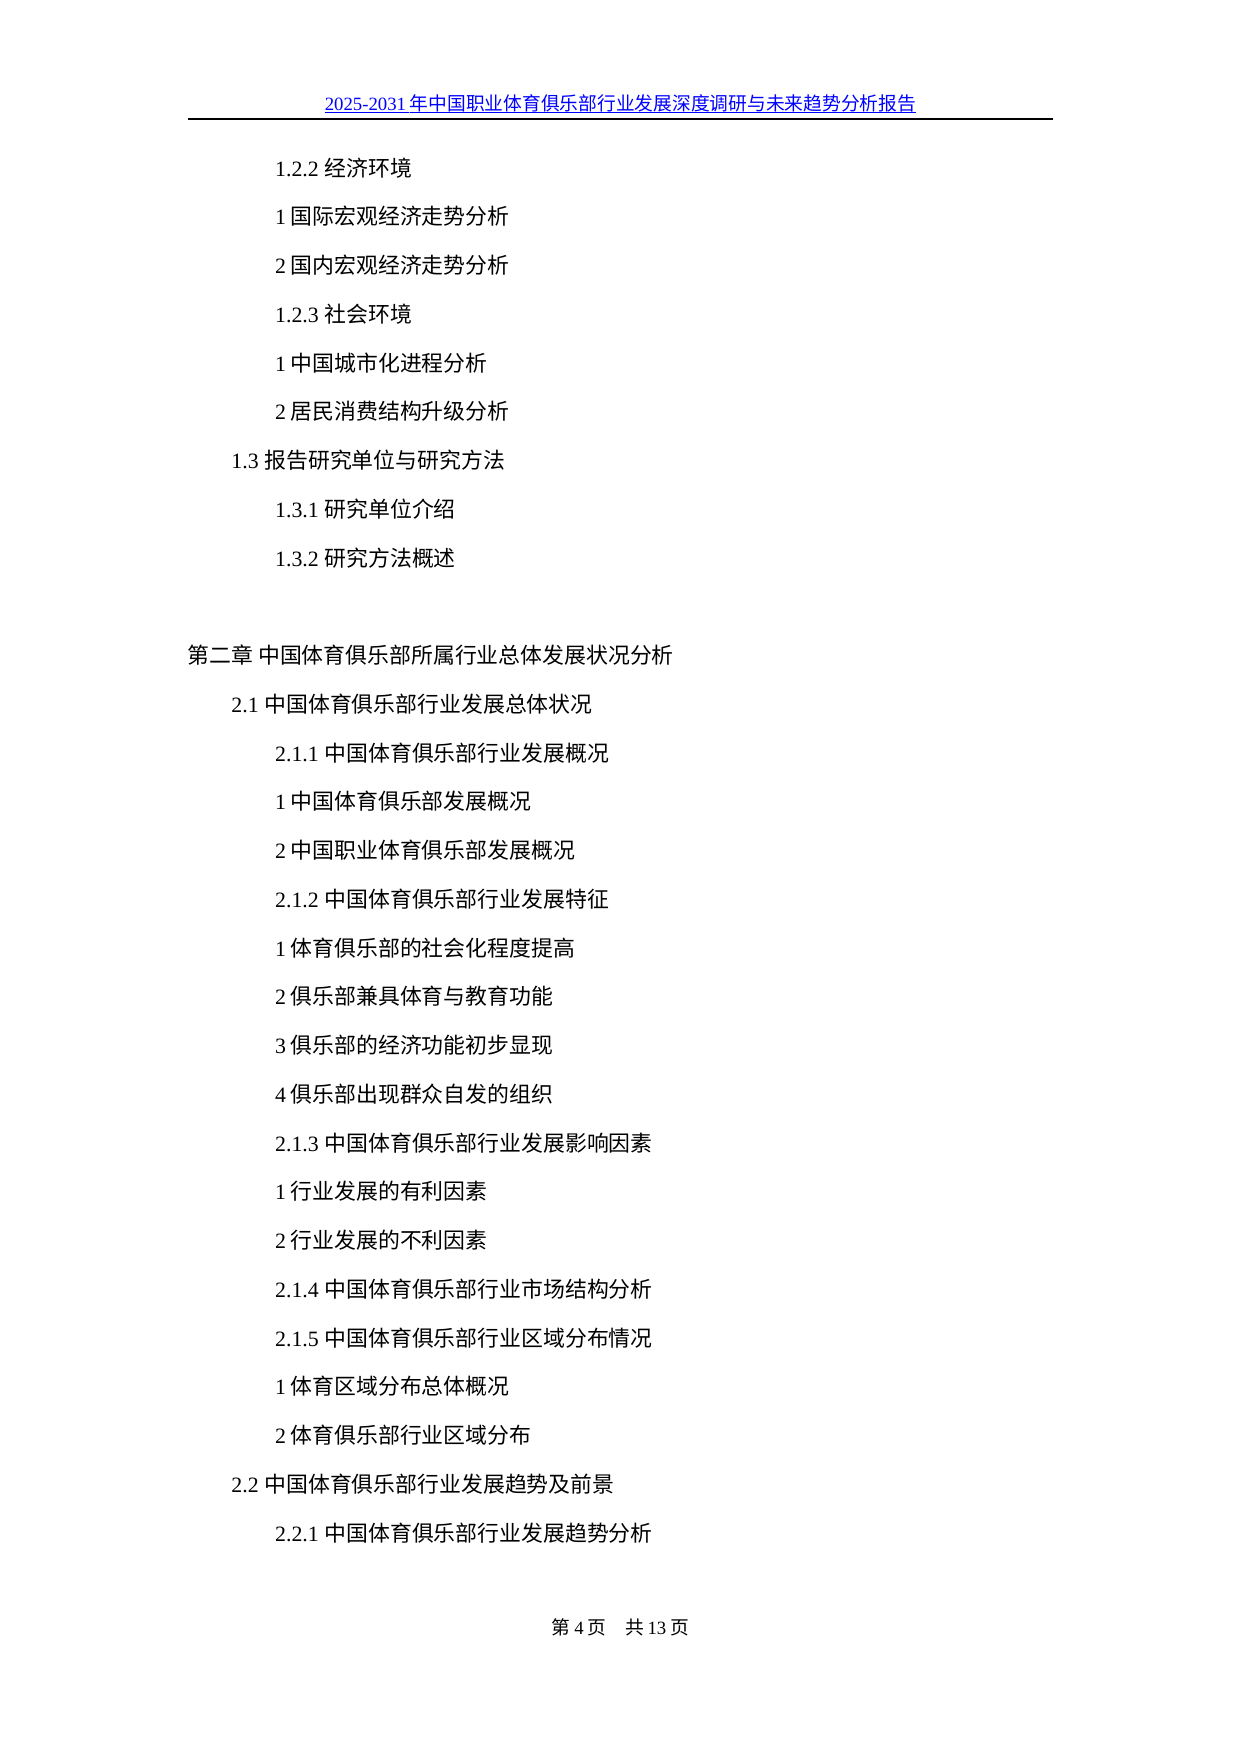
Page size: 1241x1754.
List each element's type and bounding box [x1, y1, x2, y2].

text [187, 150, 1053, 1548]
